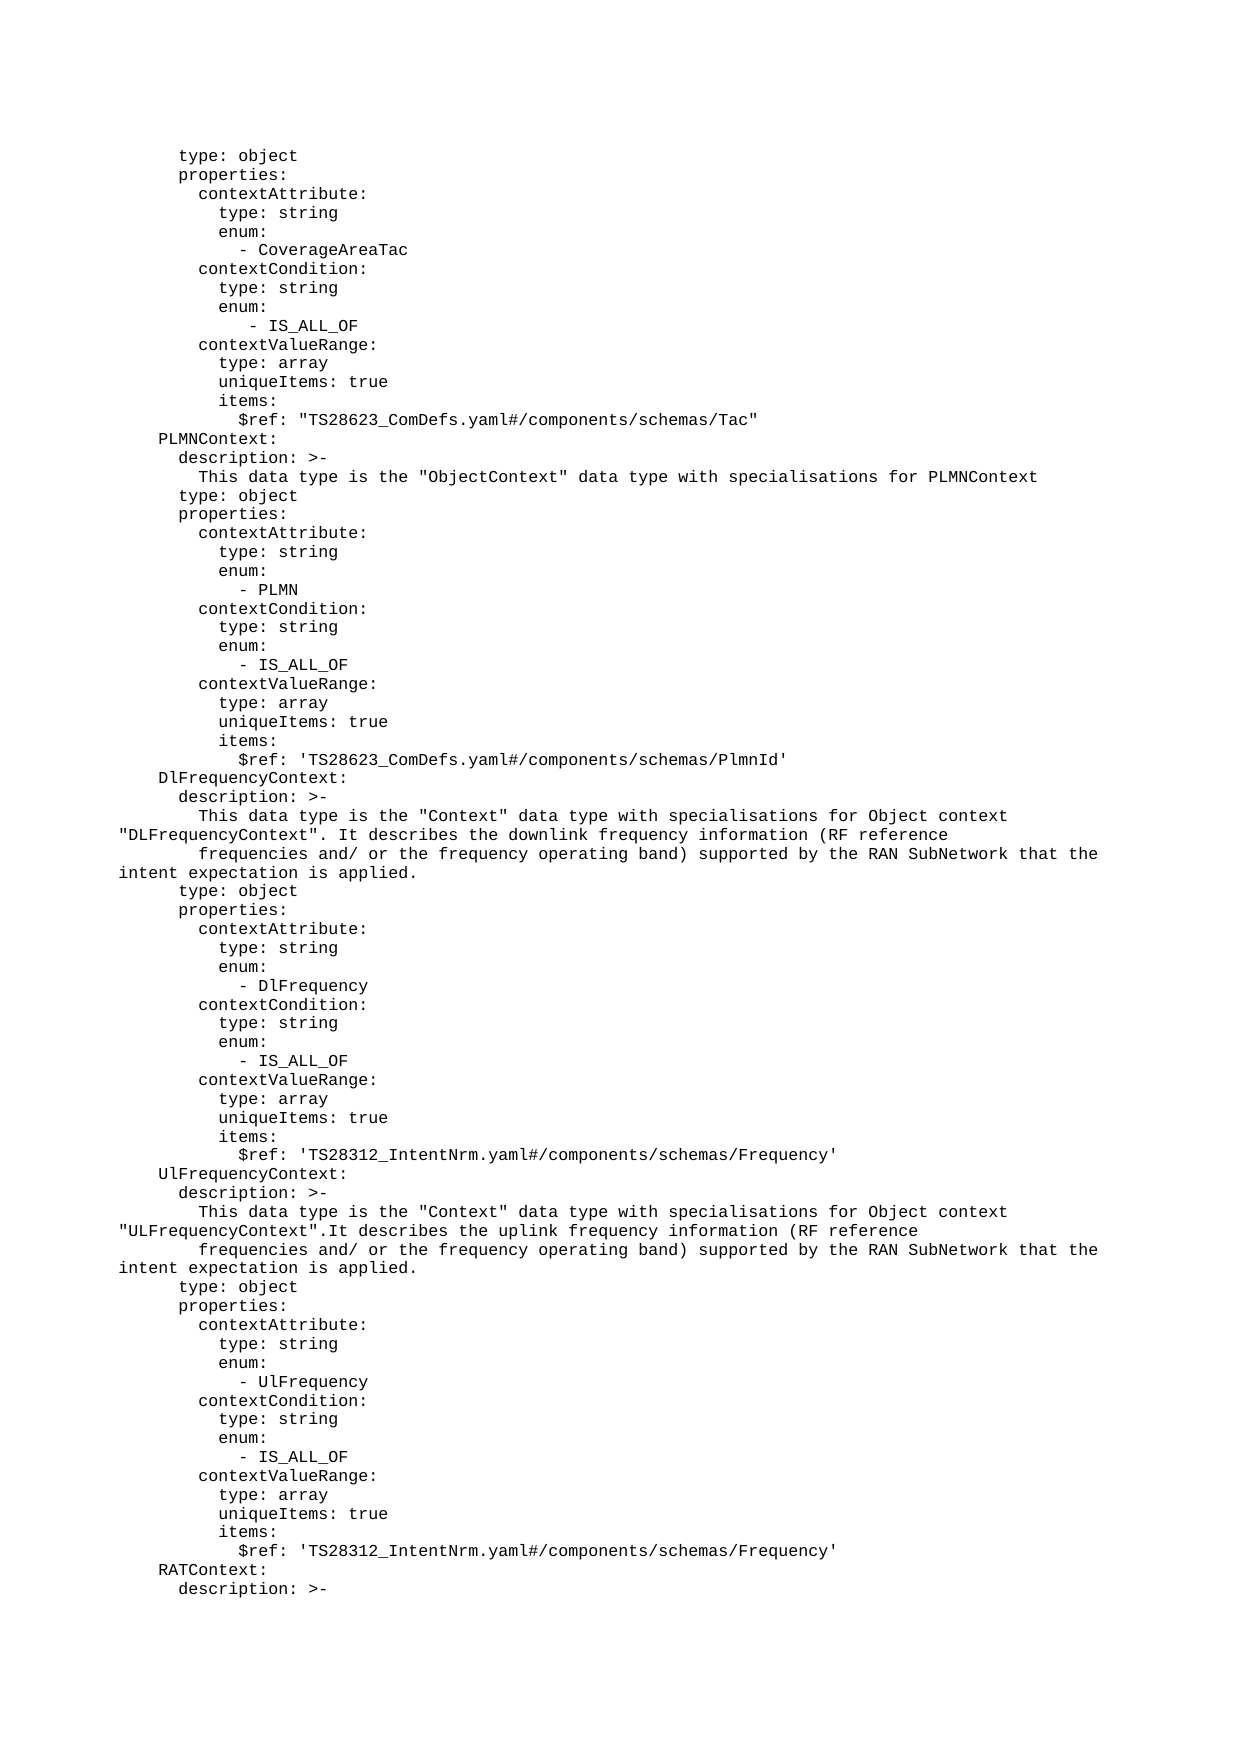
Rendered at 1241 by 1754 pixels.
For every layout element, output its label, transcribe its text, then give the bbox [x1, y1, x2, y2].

text This data type is the "ObjectContext" data type with specialisations for PLMNContext [118, 468, 1122, 487]
text enum: [118, 562, 1122, 581]
text contextAttribute: [118, 921, 1122, 939]
text type: string [118, 1411, 1122, 1430]
text enum: [118, 638, 1122, 657]
text PLMNContext: [118, 431, 1122, 449]
text contextCondition: [118, 1392, 1122, 1411]
text contextAttribute: [118, 185, 1122, 204]
text enum: [118, 223, 1122, 242]
text contextValueRange: [118, 336, 1122, 355]
text frequencies and/ or the frequency operating band) supported by the RAN SubNetwork that the intent expectation is applied. [118, 1241, 1122, 1279]
text description: >- [118, 1185, 1122, 1203]
text contextAttribute: [118, 1317, 1122, 1336]
text This data type is the "Context" data type with specialisations for Object context "DLFrequencyContext". It describes the downlink frequency information (RF reference [118, 808, 1122, 845]
text properties: [118, 1298, 1122, 1317]
text enum: [118, 1430, 1122, 1449]
text $ref: "TS28623_ComDefs.yaml#/components/schemas/Tac" [118, 412, 1122, 431]
text items: [118, 732, 1122, 751]
text items: [118, 1128, 1122, 1147]
text enum: [118, 1034, 1122, 1053]
text - PLMN [118, 581, 1122, 600]
text contextValueRange: [118, 1467, 1122, 1486]
text contextValueRange: [118, 676, 1122, 694]
text type: array [118, 1090, 1122, 1109]
text type: string [118, 1015, 1122, 1034]
text type: array [118, 355, 1122, 374]
text properties: [118, 167, 1122, 185]
text uniqueItems: true [118, 713, 1122, 732]
text enum: [118, 958, 1122, 977]
text type: object [118, 1279, 1122, 1298]
text - IS_ALL_OF [118, 317, 1122, 336]
text RATContext: [118, 1562, 1122, 1581]
text type: string [118, 544, 1122, 562]
text This data type is the "Context" data type with specialisations for Object context "ULFrequencyContext".It describes the uplink frequency information (RF reference [118, 1203, 1122, 1241]
text type: object [118, 883, 1122, 902]
text type: object [118, 487, 1122, 506]
text items: [118, 1524, 1122, 1543]
text contextAttribute: [118, 525, 1122, 544]
text description: >- [118, 1581, 1122, 1599]
text description: >- [118, 449, 1122, 468]
text contextCondition: [118, 600, 1122, 619]
text - UlFrequency [118, 1373, 1122, 1392]
text frequencies and/ or the frequency operating band) supported by the RAN SubNetwork that the intent expectation is applied. [118, 845, 1122, 883]
text contextCondition: [118, 261, 1122, 280]
text uniqueItems: true [118, 1505, 1122, 1524]
text enum: [118, 1354, 1122, 1373]
text - IS_ALL_OF [118, 657, 1122, 676]
text UlFrequencyContext: [118, 1166, 1122, 1185]
text description: >- [118, 789, 1122, 808]
text enum: [118, 298, 1122, 317]
text type: string [118, 280, 1122, 298]
text $ref: 'TS28623_ComDefs.yaml#/components/schemas/PlmnId' [118, 751, 1122, 770]
text - CoverageAreaTac [118, 242, 1122, 261]
text properties: [118, 506, 1122, 525]
text type: string [118, 204, 1122, 223]
text contextCondition: [118, 996, 1122, 1015]
text type: object [118, 148, 1122, 167]
text type: string [118, 1336, 1122, 1354]
text contextValueRange: [118, 1072, 1122, 1090]
text $ref: 'TS28312_IntentNrm.yaml#/components/schemas/Frequency' [118, 1543, 1122, 1562]
text type: array [118, 1486, 1122, 1505]
text uniqueItems: true [118, 374, 1122, 393]
text uniqueItems: true [118, 1109, 1122, 1128]
text - IS_ALL_OF [118, 1053, 1122, 1072]
text - DlFrequency [118, 977, 1122, 996]
text - IS_ALL_OF [118, 1449, 1122, 1467]
text type: string [118, 619, 1122, 638]
text type: array [118, 694, 1122, 713]
text type: string [118, 939, 1122, 958]
text $ref: 'TS28312_IntentNrm.yaml#/components/schemas/Frequency' [118, 1147, 1122, 1166]
text items: [118, 393, 1122, 412]
text properties: [118, 902, 1122, 921]
text DlFrequencyContext: [118, 770, 1122, 789]
